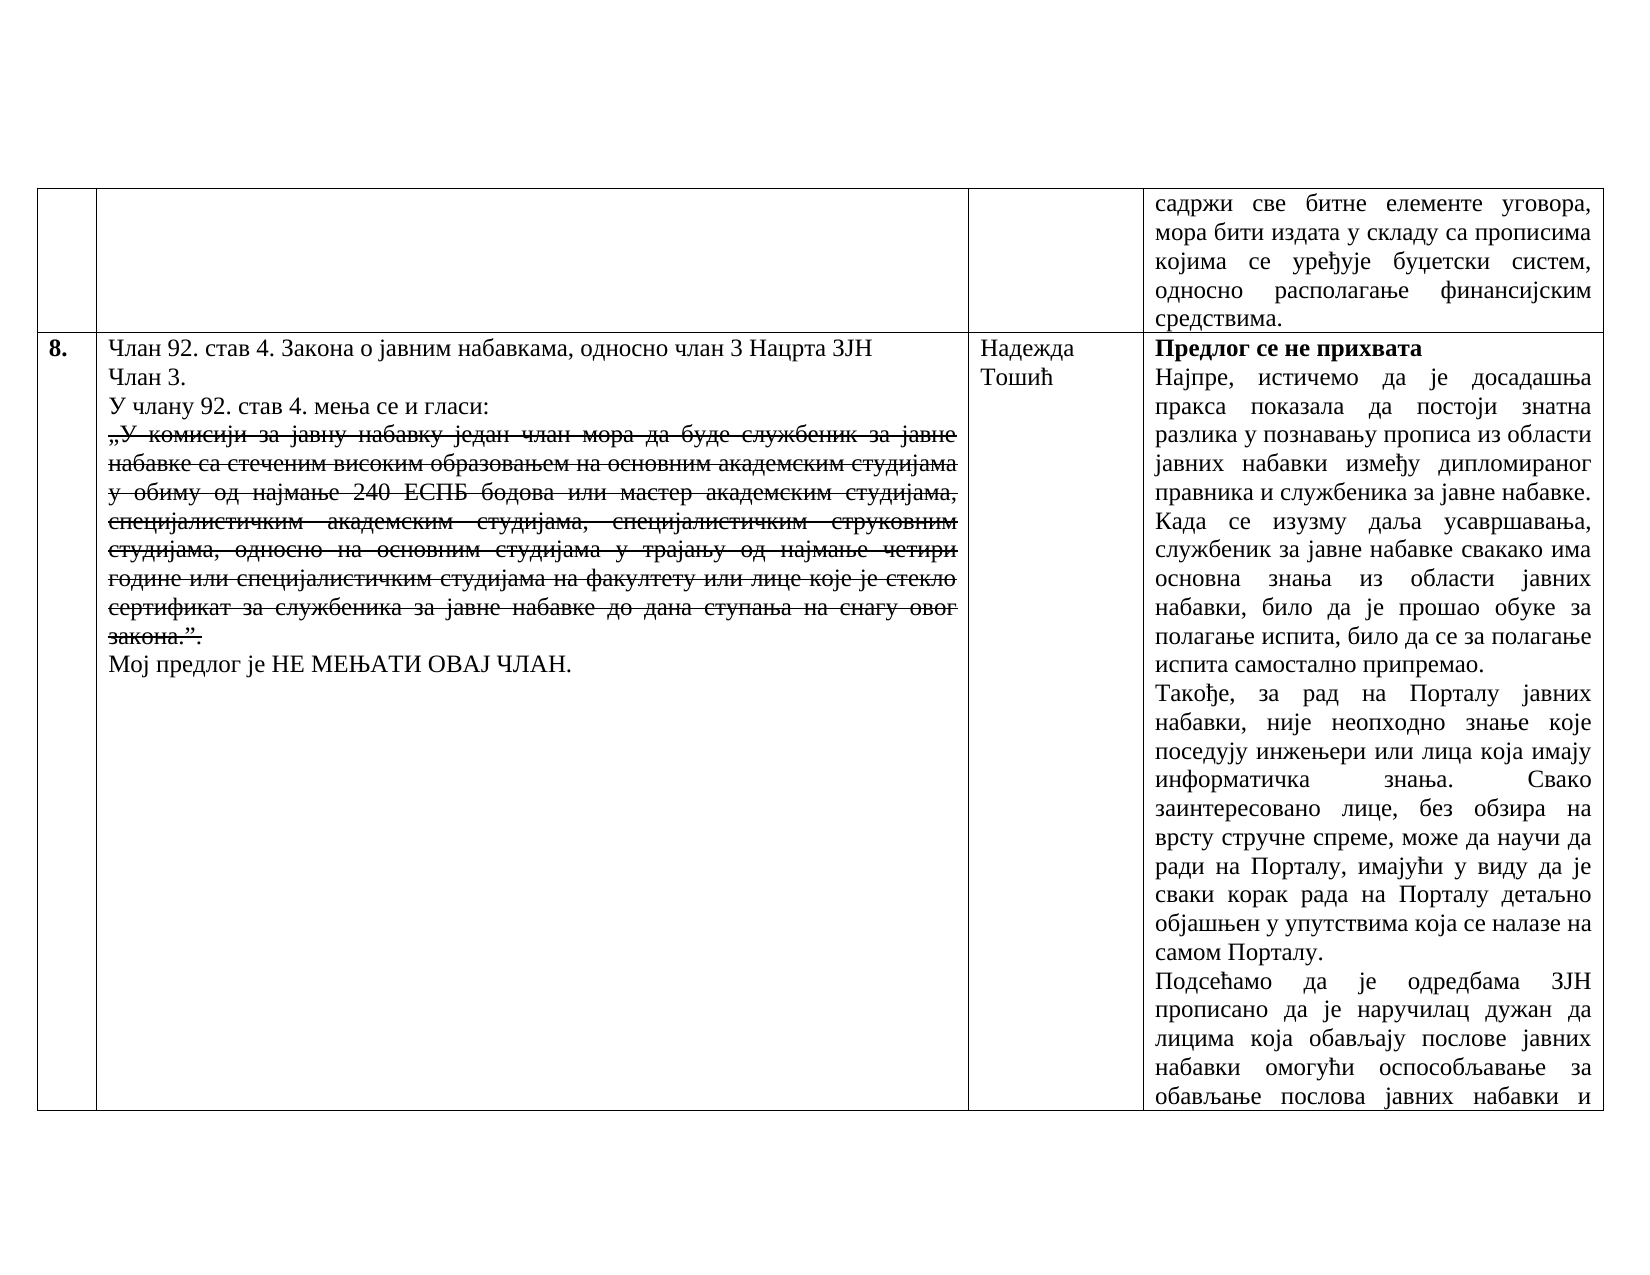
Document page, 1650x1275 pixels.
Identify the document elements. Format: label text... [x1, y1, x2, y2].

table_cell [1144, 189, 1603, 332]
table_cell Надежда Тошић [969, 333, 1143, 1109]
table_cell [97, 333, 968, 1109]
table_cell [1144, 333, 1603, 1109]
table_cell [97, 189, 968, 332]
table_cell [969, 189, 1143, 332]
table_cell 8. [38, 333, 96, 1109]
table_cell 7. [38, 189, 96, 332]
